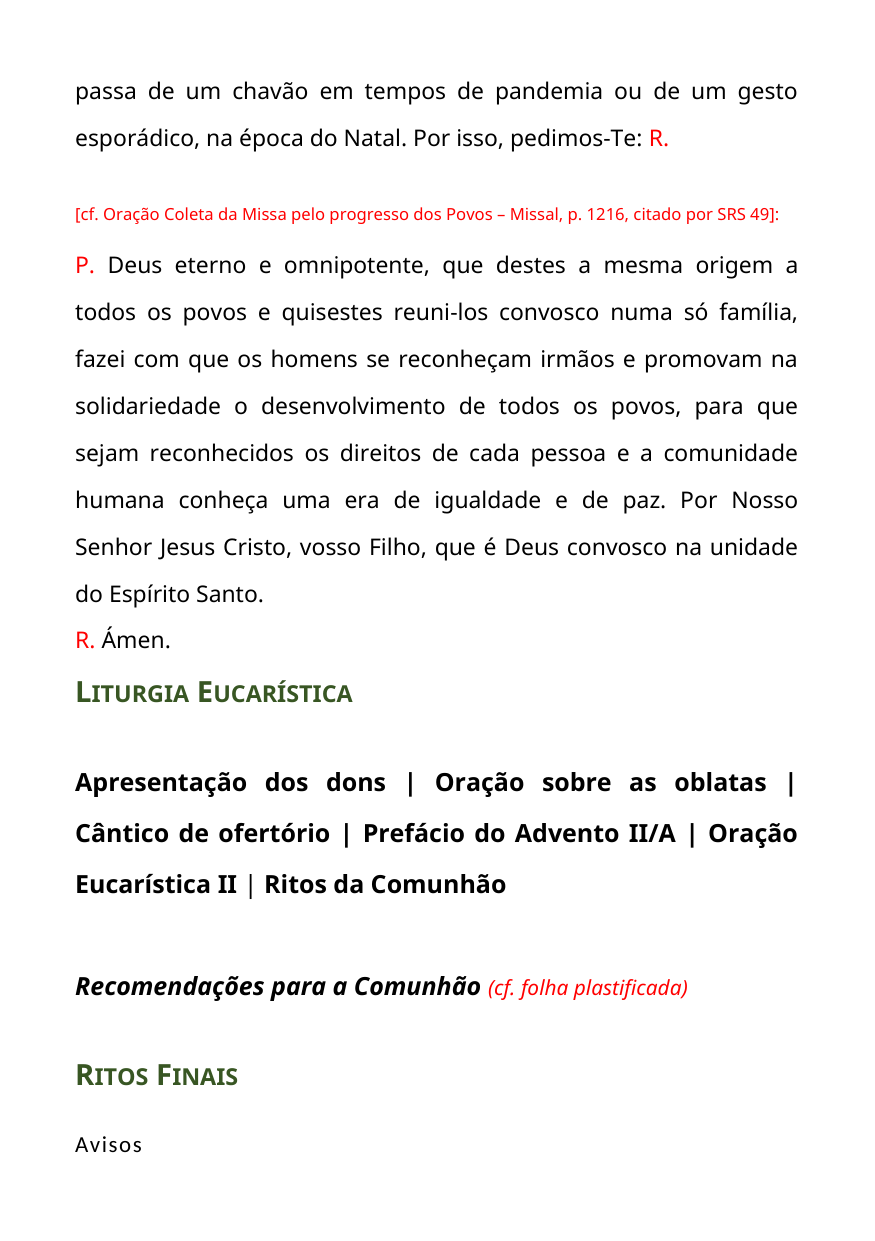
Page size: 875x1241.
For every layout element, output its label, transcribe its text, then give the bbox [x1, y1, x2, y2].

text R. Ámen. [75, 624, 799, 656]
text [cf. Oração Coleta da Missa pelo progresso dos Povos – Missal, p. 1216, citado por SRS 49]: [75, 203, 799, 226]
text Recomendações para a Comunhão (cf. folha plastificada) [75, 969, 799, 1003]
text Liturgia Eucarística [75, 671, 799, 711]
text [75, 75, 799, 153]
subtitle Avisos [75, 1130, 799, 1158]
text Apresentação dos dons | Oração sobre as oblatas | Cântico de ofertório | Prefácio do Advento II/A | Oração Eucarística II | Ritos da Comunhão [75, 765, 799, 901]
text Ritos Finais [75, 1054, 799, 1094]
text P. Deus eterno e omnipotente, que destes a mesma origem a todos os povos e quisestes reuni-los convosco numa só família, fazei com que os homens se reconheçam irmãos e promovam na solidariedade o desenvolvimento de todos os povos, para que sejam reconhecidos os direitos de cada pessoa e a comunidade humana conheça uma era de igualdade e de paz. Por Nosso Senhor Jesus Cristo, vosso Filho, que é Deus convosco na unidade do Espírito Santo. [75, 249, 799, 609]
